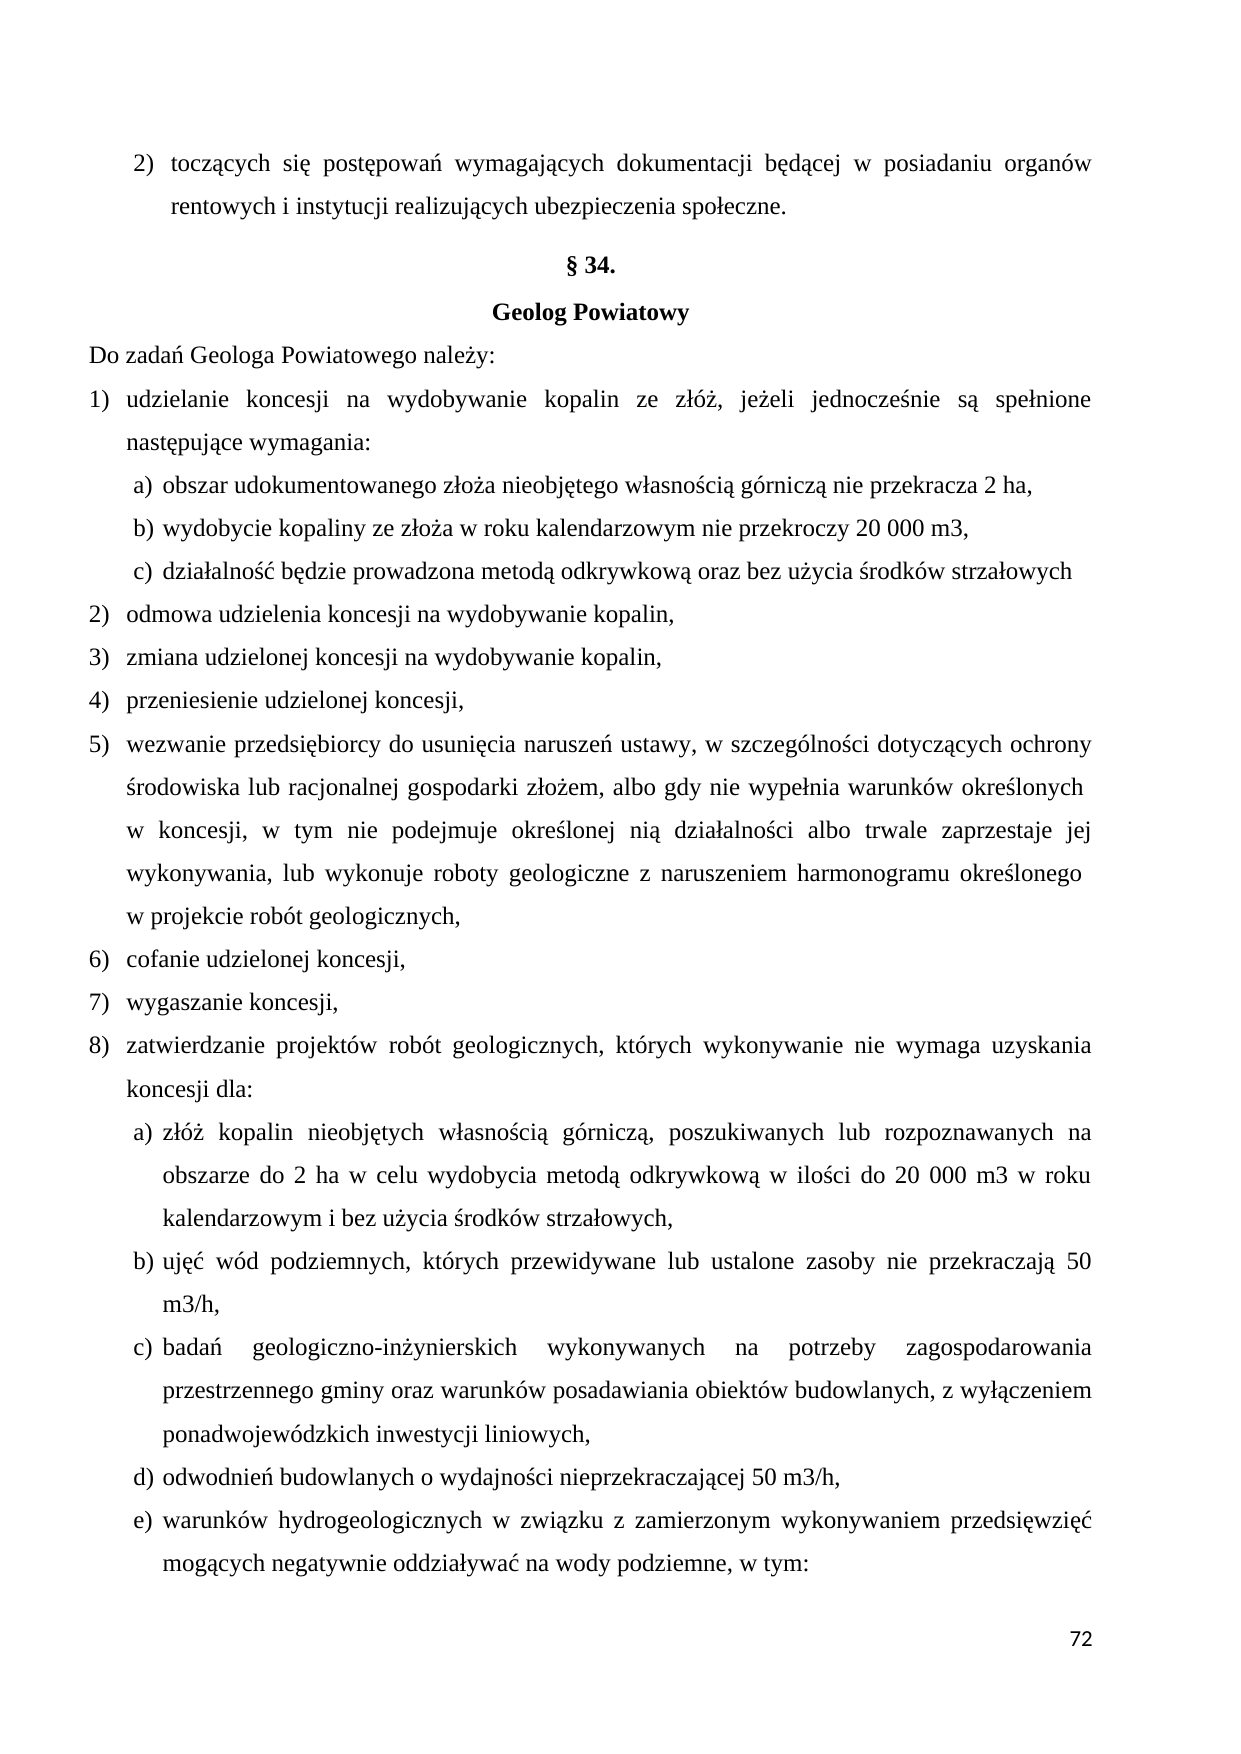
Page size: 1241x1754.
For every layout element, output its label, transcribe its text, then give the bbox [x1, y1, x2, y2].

list ujęć wód podziemnych, których przewidywane lub ustalone zasoby nie przekraczają 50 m3/h, [133, 1246, 1092, 1318]
text § 34. [89, 251, 1092, 279]
list wygaszanie koncesji, [89, 987, 1092, 1016]
list zatwierdzanie projektów robót geologicznych, których wykonywanie nie wymaga uzyskania koncesji dla: [89, 1031, 1092, 1102]
list toczących się postępowań wymagających dokumentacji będącej w posiadaniu organów rentowych i instytucji realizujących ubezpieczenia społeczne. [133, 148, 1092, 219]
list zmiana udzielonej koncesji na wydobywanie kopalin, [89, 642, 1092, 671]
list wydobycie kopaliny ze złoża w roku kalendarzowym nie przekroczy 20 000 m3, [133, 513, 1092, 542]
list warunków hydrogeologicznych w związku z zamierzonym wykonywaniem przedsięwzięć mogących negatywnie oddziaływać na wody podziemne, w tym: [133, 1505, 1092, 1577]
list przeniesienie udzielonej koncesji, [89, 686, 1092, 714]
list udzielanie koncesji na wydobywanie kopalin ze złóż, jeżeli jednocześnie są spełnione następujące wymagania: [89, 384, 1092, 456]
text Geolog Powiatowy [89, 297, 1092, 326]
list badań geologiczno-inżynierskich wykonywanych na potrzeby zagospodarowania przestrzennego gminy oraz warunków posadawiania obiektów budowlanych, z wyłączeniem ponadwojewódzkich inwestycji liniowych, [133, 1332, 1092, 1447]
list odmowa udzielenia koncesji na wydobywanie kopalin, [89, 599, 1092, 628]
list złóż kopalin nieobjętych własnością górniczą, poszukiwanych lub rozpoznawanych na obszarze do 2 ha w celu wydobycia metodą odkrywkową w ilości do 20 000 m3 w roku kalendarzowym i bez użycia środków strzałowych, [133, 1117, 1092, 1232]
list działalność będzie prowadzona metodą odkrywkową oraz bez użycia środków strzałowych [133, 556, 1092, 585]
list wezwanie przedsiębiorcy do usunięcia naruszeń ustawy, w szczególności dotyczących ochrony środowiska lub racjonalnej gospodarki złożem, albo gdy nie wypełnia warunków określonych w koncesji, w tym nie podejmuje określonej nią działalności albo trwale zaprzestaje jej wykonywania, lub wykonuje roboty geologiczne z naruszeniem harmonogramu określonego w projekcie robót geologicznych, [89, 729, 1092, 930]
list odwodnień budowlanych o wydajności nieprzekraczającej 50 m3/h, [133, 1462, 1092, 1491]
list cofanie udzielonej koncesji, [89, 944, 1092, 973]
text Do zadań Geologa Powiatowego należy: [89, 341, 1092, 369]
list obszar udokumentowanego złoża nieobjętego własnością górniczą nie przekracza 2 ha, [133, 470, 1092, 499]
